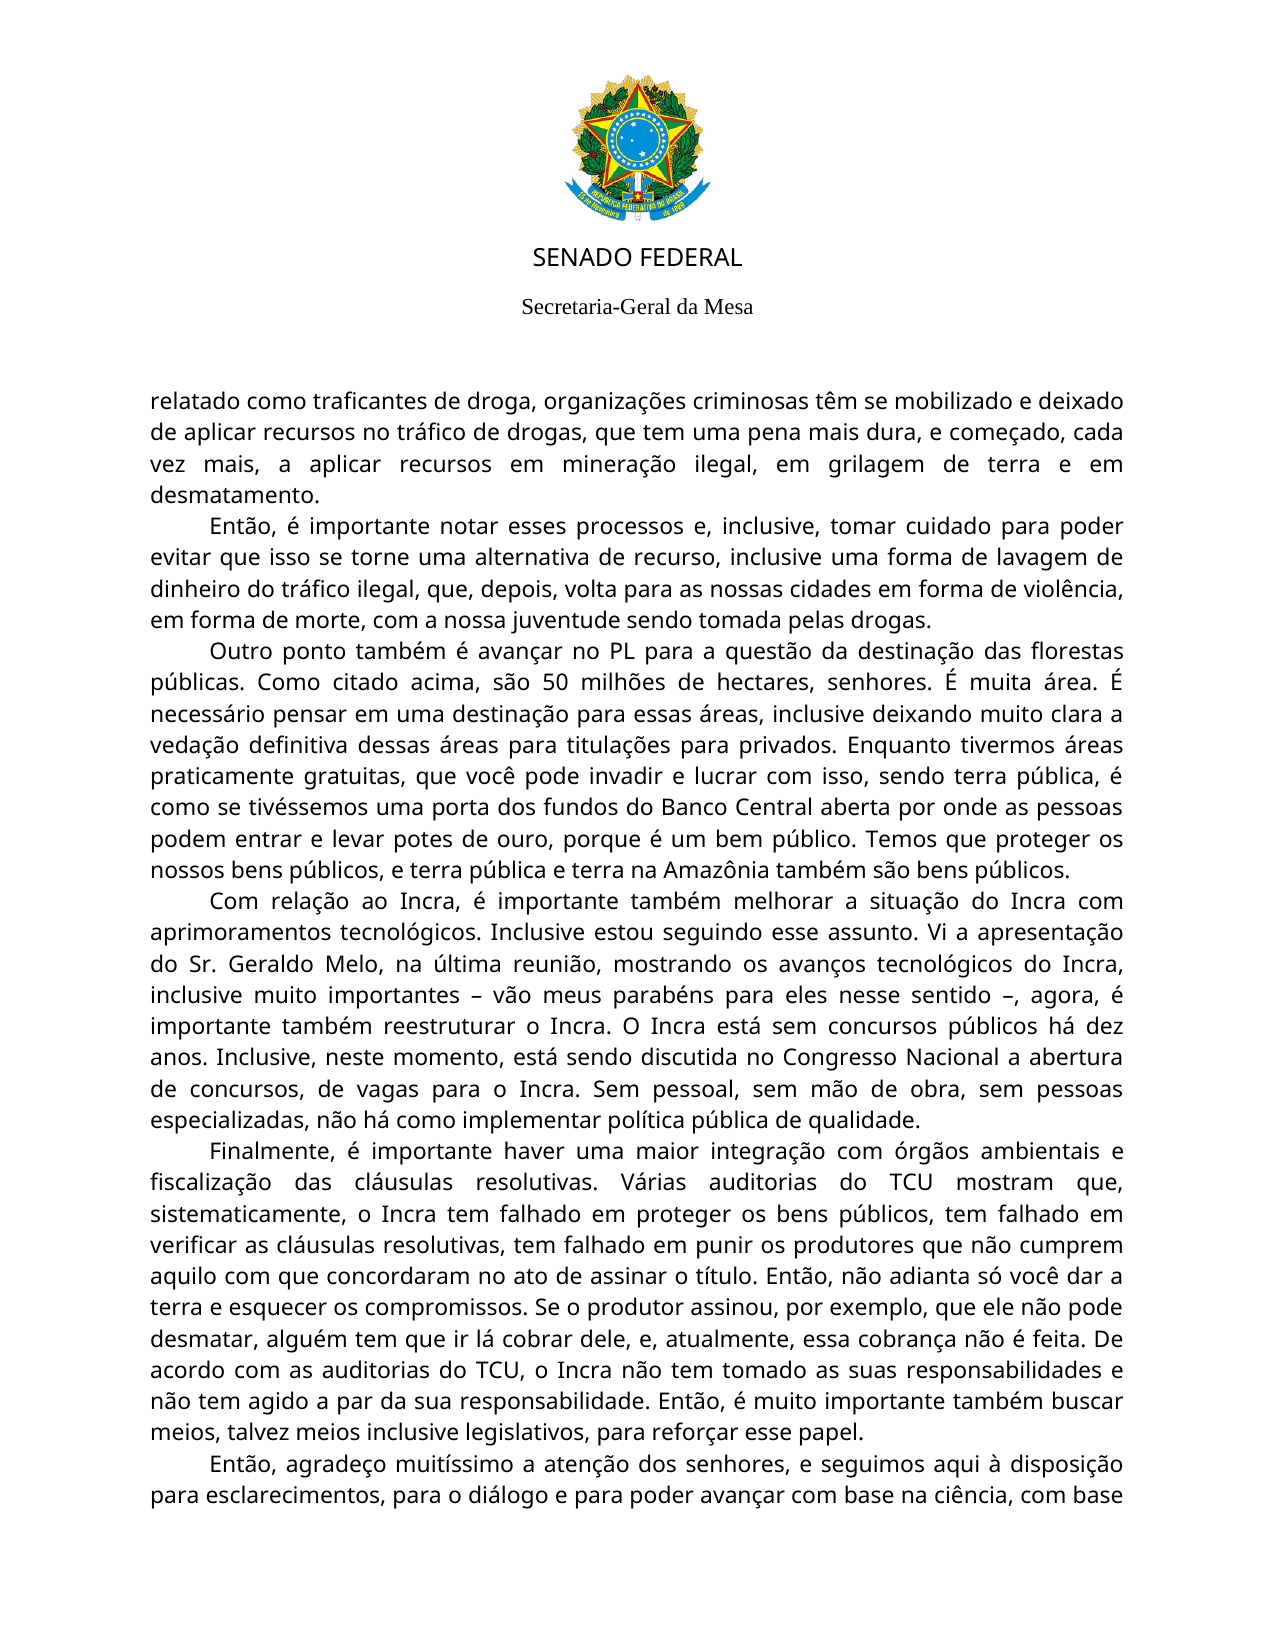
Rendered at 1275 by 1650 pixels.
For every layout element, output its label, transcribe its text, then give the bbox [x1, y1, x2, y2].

text Finalmente, é importante haver uma maior integração com órgãos ambientais e fiscalização das cláusulas resolutivas. Várias auditorias do TCU mostram que, sistematicamente, o Incra tem falhado em proteger os bens públicos, tem falhado em verificar as cláusulas resolutivas, tem falhado em punir os produtores que não cumprem aquilo com que concordaram no ato de assinar o título. Então, não adianta só você dar a terra e esquecer os compromissos. Se o produtor assinou, por exemplo, que ele não pode desmatar, alguém tem que ir lá cobrar dele, e, atualmente, essa cobrança não é feita. De acordo com as auditorias do TCU, o Incra não tem tomado as suas responsabilidades e não tem agido a par da sua responsabilidade. Então, é muito importante também buscar meios, talvez meios inclusive legislativos, para reforçar esse papel. [150, 1135, 1125, 1447]
text Então, é importante notar esses processos e, inclusive, tomar cuidado para poder evitar que isso se torne uma alternativa de recurso, inclusive uma forma de lavagem de dinheiro do tráfico ilegal, que, depois, volta para as nossas cidades em forma de violência, em forma de morte, com a nossa juventude sendo tomada pelas drogas. [150, 510, 1125, 635]
text Outro ponto também é avançar no PL para a questão da destinação das florestas públicas. Como citado acima, são 50 milhões de hectares, senhores. É muita área. É necessário pensar em uma destinação para essas áreas, inclusive deixando muito clara a vedação definitiva dessas áreas para titulações para privados. Enquanto tivermos áreas praticamente gratuitas, que você pode invadir e lucrar com isso, sendo terra pública, é como se tivéssemos uma porta dos fundos do Banco Central aberta por onde as pessoas podem entrar e levar potes de ouro, porque é um bem público. Temos que proteger os nossos bens públicos, e terra pública e terra na Amazônia também são bens públicos. [150, 635, 1125, 885]
picture [564, 75, 711, 221]
text Com relação ao Incra, é importante também melhorar a situação do Incra com aprimoramentos tecnológicos. Inclusive estou seguindo esse assunto. Vi a apresentação do Sr. Geraldo Melo, na última reunião, mostrando os avanços tecnológicos do Incra, inclusive muito importantes – vão meus parabéns para eles nesse sentido –, agora, é importante também reestruturar o Incra. O Incra está sem concursos públicos há dez anos. Inclusive, neste momento, está sendo discutida no Congresso Nacional a abertura de concursos, de vagas para o Incra. Sem pessoal, sem mão de obra, sem pessoas especializadas, não há como implementar política pública de qualidade. [150, 885, 1125, 1135]
